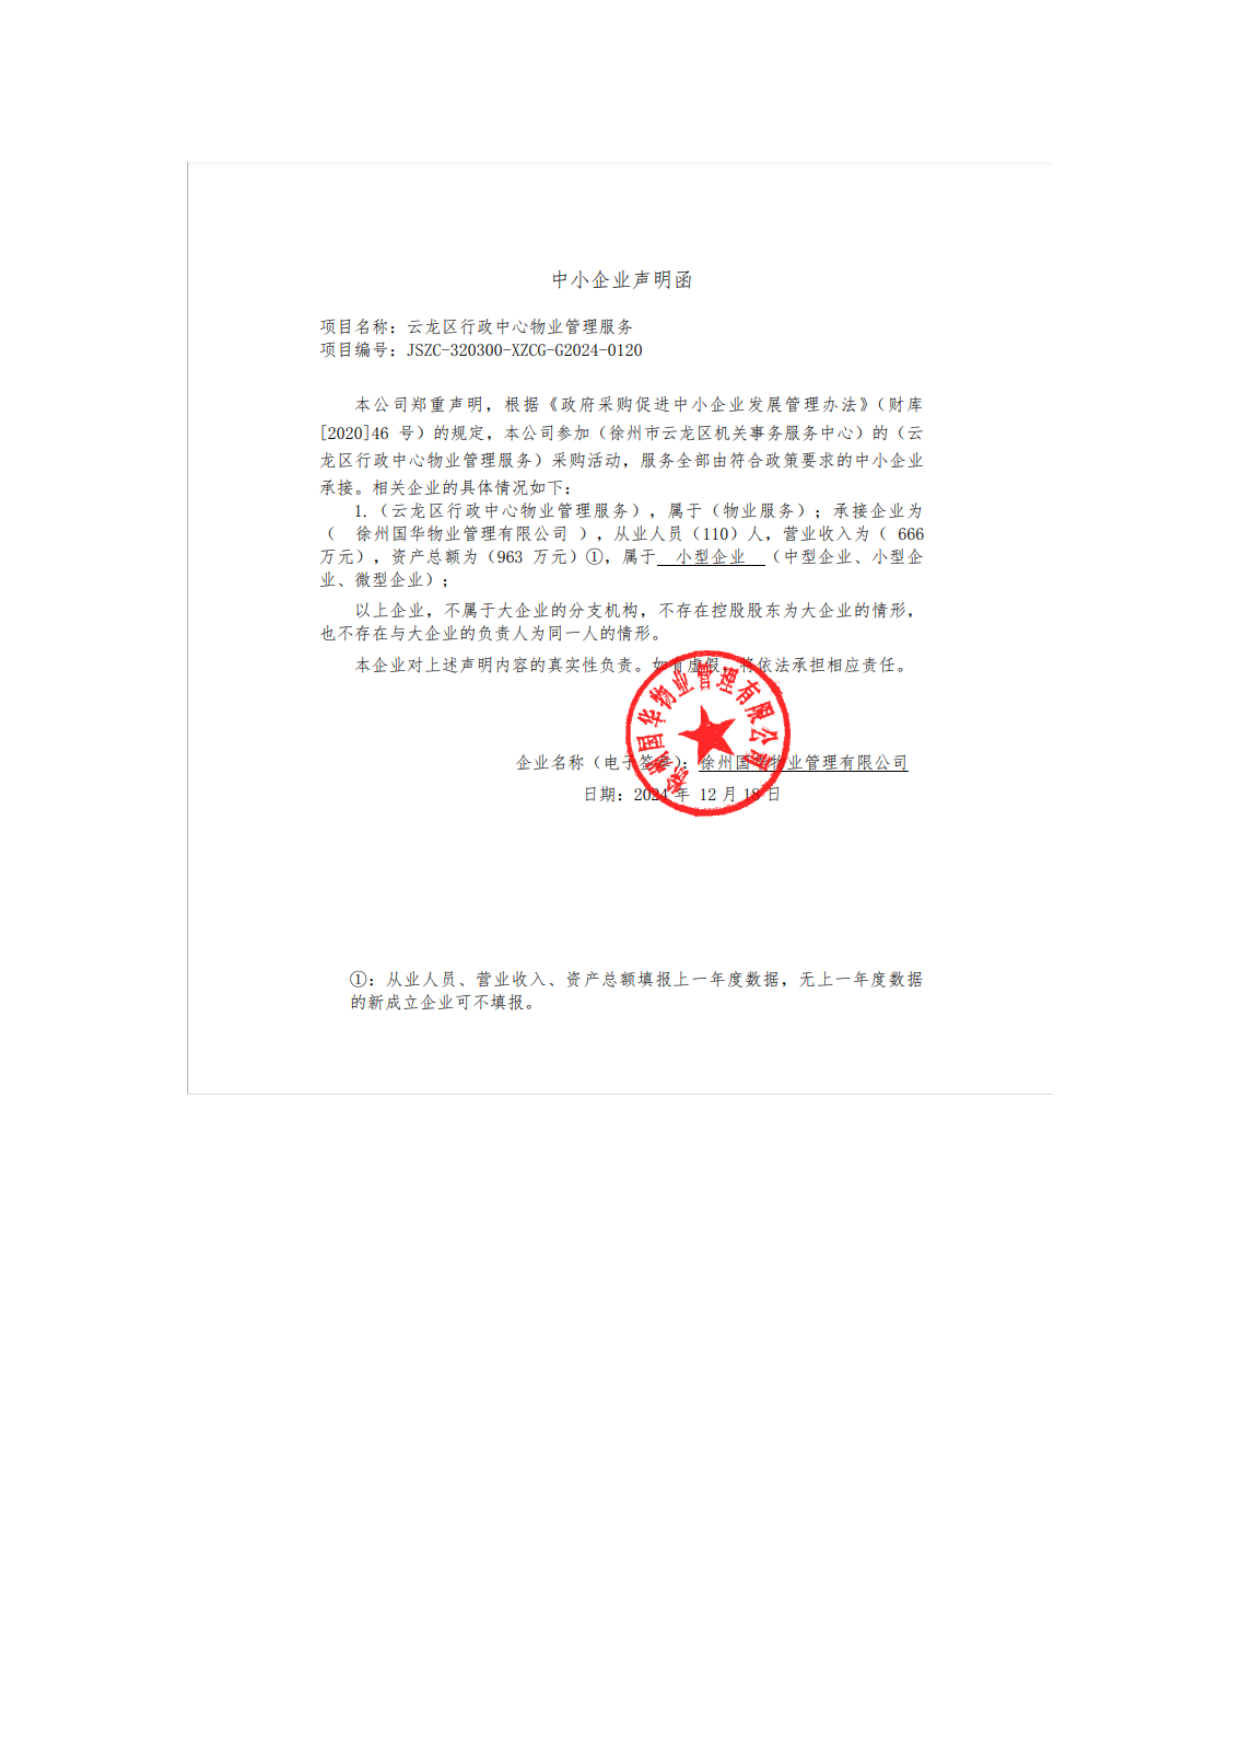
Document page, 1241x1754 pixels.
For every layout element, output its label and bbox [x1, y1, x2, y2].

picture [187, 162, 1053, 1097]
